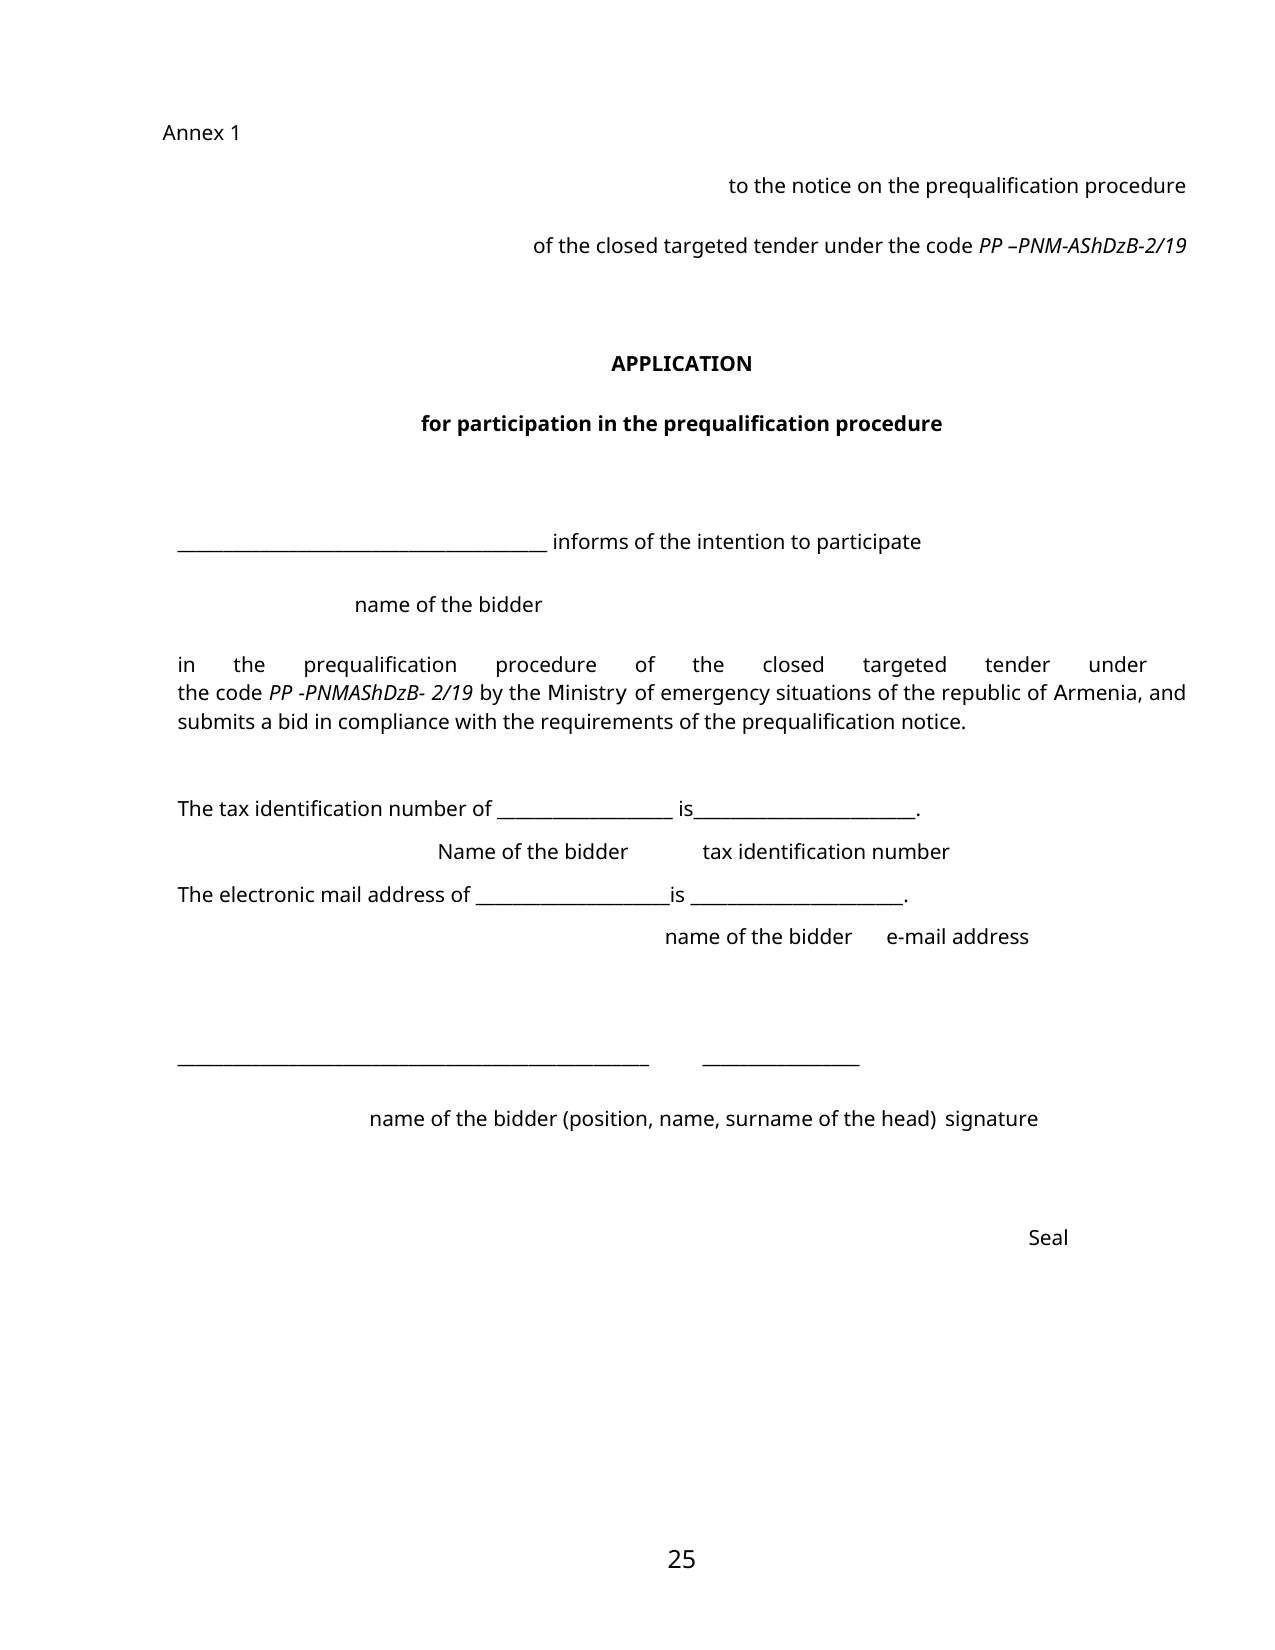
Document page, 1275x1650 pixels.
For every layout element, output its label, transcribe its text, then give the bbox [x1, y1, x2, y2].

text in the prequalification procedure of the closed targeted tender under the code PP -PNMAShDzB- 2/19 by the Ministry of emergency situations of the republic of Armenia, and submits a bid in compliance with the requirements of the prequalification notice. [177, 650, 1186, 735]
text ________________________________________ informs of the intention to participate [177, 527, 1186, 556]
text Name of the bidder tax identification number [177, 837, 1186, 866]
text Seal [177, 1223, 1068, 1251]
text name of the bidder [177, 591, 1186, 619]
text to the notice on the prequalification procedure [177, 172, 1186, 200]
text name of the bidder e-mail address [591, 922, 1186, 951]
text name of the bidder (position, name, surname of the head) signature [295, 1104, 1186, 1133]
text The electronic mail address of _____________________is _______________________. [177, 880, 1186, 908]
text ___________________________________________________ _________________ [177, 1041, 1186, 1069]
text of the closed targeted tender under the code PP –PNM-AShDzB-2/19 [177, 231, 1186, 259]
text Contracting authority: SNCO Pahust of State Reserve Agency of MES RA.Annex 1 [103, 118, 1187, 147]
subtitle for participation in the prequalification procedure [177, 409, 1186, 437]
text APPLICATION [177, 349, 1186, 378]
text The tax identification number of ___________________ is________________________. [177, 794, 1186, 823]
